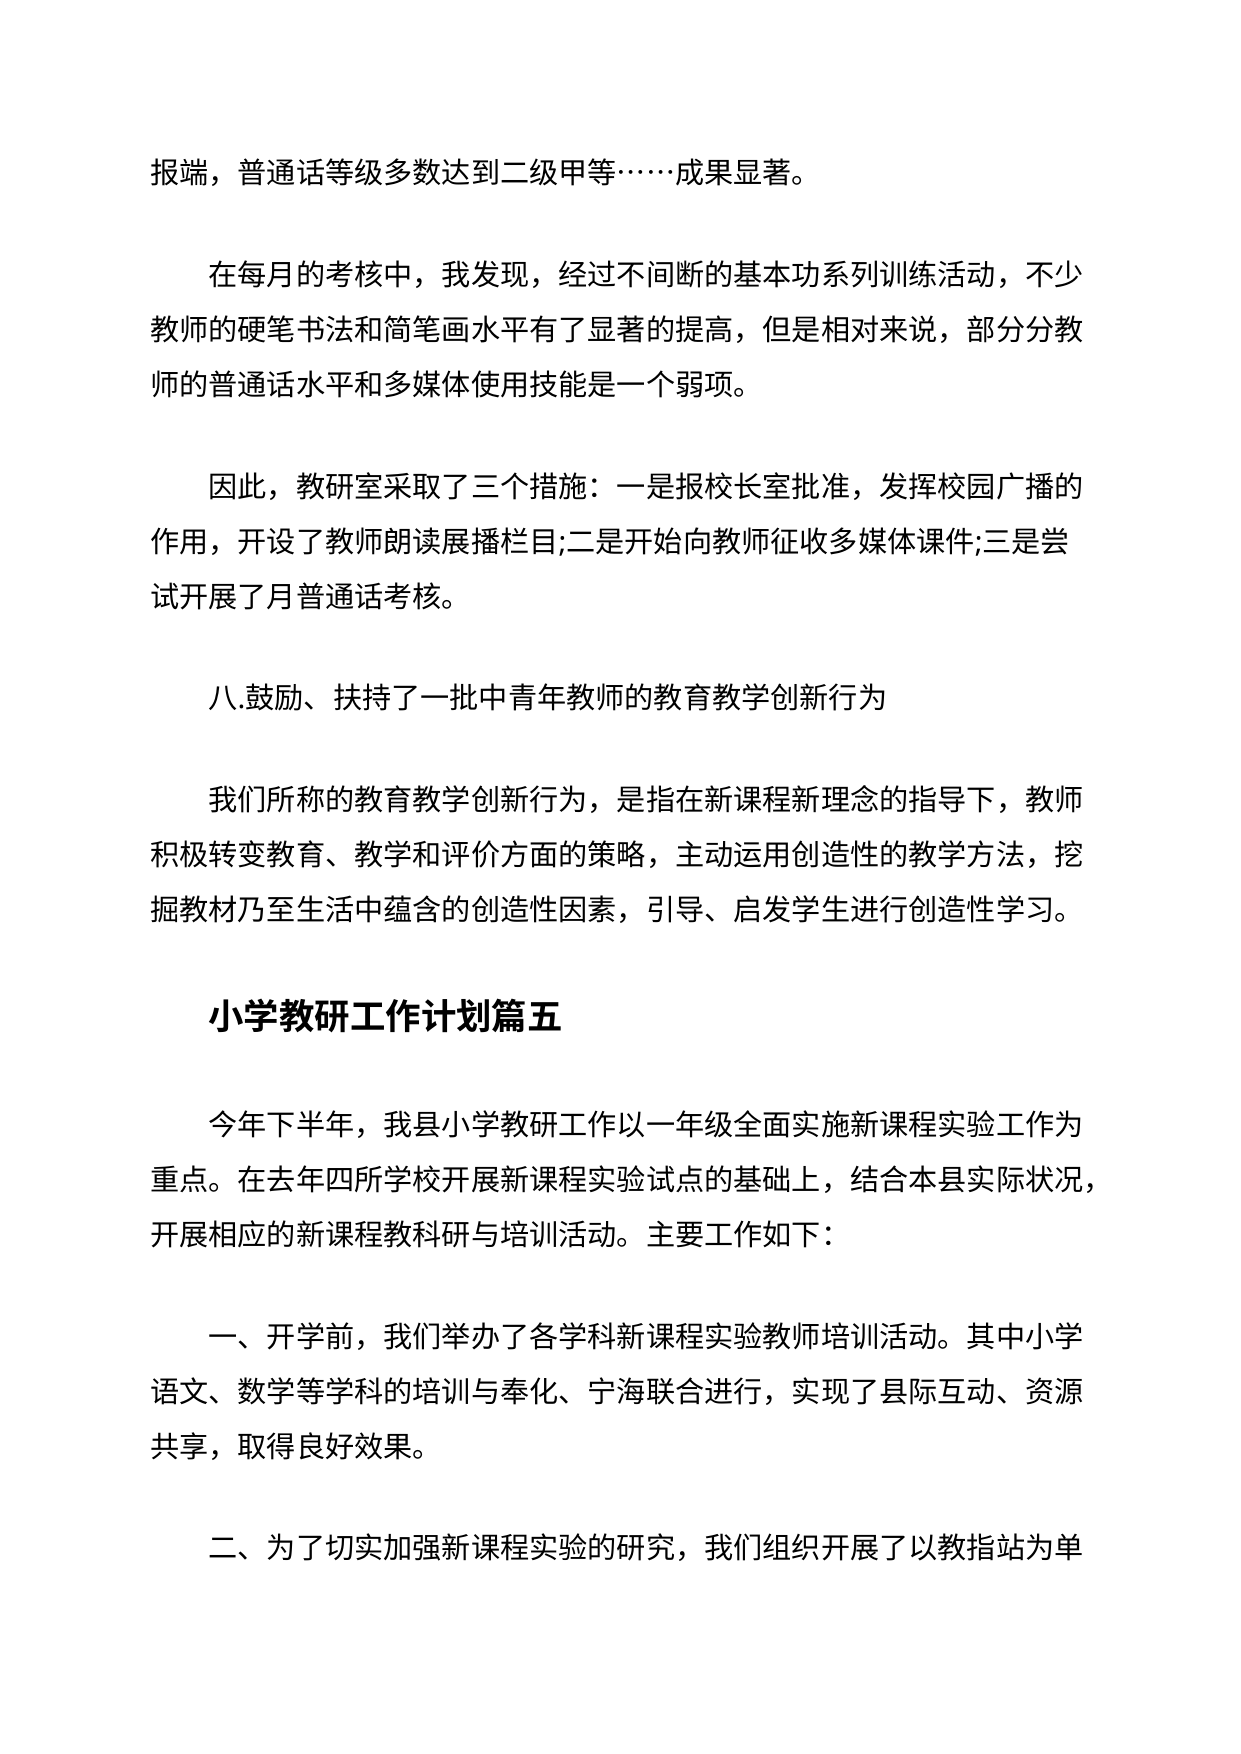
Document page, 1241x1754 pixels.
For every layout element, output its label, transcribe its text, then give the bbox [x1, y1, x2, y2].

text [150, 1525, 1090, 1567]
text 一、开学前，我们举办了各学科新课程实验教师培训活动。其中小学语文、数学等学科的培训与奉化、宁海联合进行，实现了县际互动、资源共享，取得良好效果。 [150, 1313, 1090, 1466]
text 今年下半年，我县小学教研工作以一年级全面实施新课程实验工作为重点。在去年四所学校开展新课程实验试点的基础上，结合本县实际状况，开展相应的新课程教科研与培训活动。主要工作如下： [150, 1102, 1090, 1254]
text 小学教研工作计划篇五 [150, 988, 1090, 1040]
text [150, 150, 1090, 192]
text 八.鼓励、扶持了一批中青年教师的教育教学创新行为 [150, 675, 1090, 717]
text 我们所称的教育教学创新行为，是指在新课程新理念的指导下，教师积极转变教育、教学和评价方面的策略，主动运用创造性的教学方法，挖掘教材乃至生活中蕴含的创造性因素，引导、启发学生进行创造性学习。 [150, 777, 1090, 929]
text 因此，教研室采取了三个措施：一是报校长室批准，发挥校园广播的作用，开设了教师朗读展播栏目;二是开始向教师征收多媒体课件;三是尝试开展了月普通话考核。 [150, 463, 1090, 616]
text 在每月的考核中，我发现，经过不间断的基本功系列训练活动，不少教师的硬笔书法和简笔画水平有了显著的提高，但是相对来说，部分分教师的普通话水平和多媒体使用技能是一个弱项。 [150, 252, 1090, 404]
